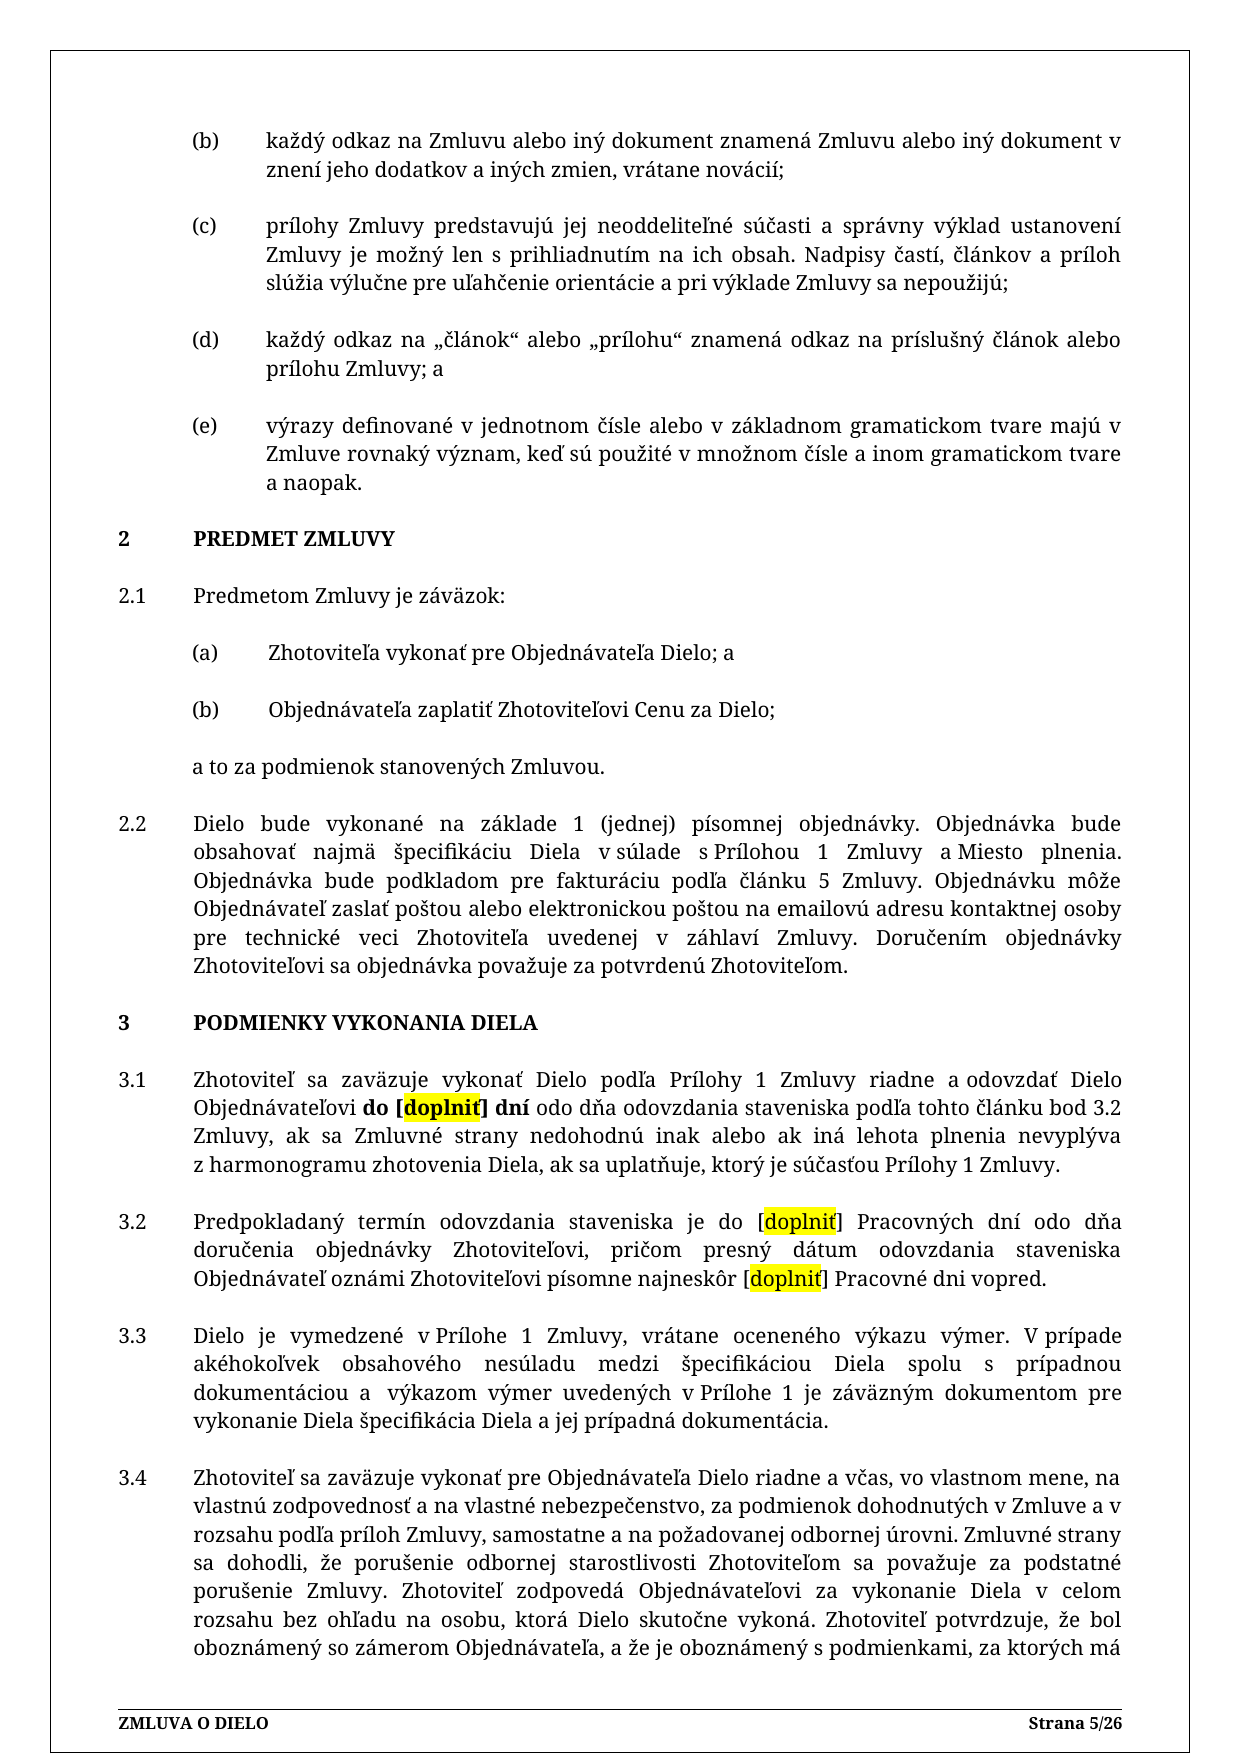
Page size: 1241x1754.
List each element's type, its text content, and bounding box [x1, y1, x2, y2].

list Zhotoviteľ sa zaväzuje vykonať Dielo podľa Prílohy 1 Zmluvy riadne a odovzdať Dielo Objednávateľovi do [doplniť] dní odo dňa odovzdania staveniska podľa tohto článku bod 3.2 Zmluvy, ak sa Zmluvné strany nedohodnú inak alebo ak iná lehota plnenia nevyplýva z harmonogramu zhotovenia Diela, ak sa uplatňuje, ktorý je súčasťou Prílohy 1 Zmluvy. [118, 1065, 1122, 1178]
text a to za podmienok stanovených Zmluvou. [118, 752, 1122, 780]
list podmienky VYKONANIA DIELA [118, 1008, 1122, 1036]
list každý odkaz na Zmluvu alebo iný dokument znamená Zmluvu alebo iný dokument v znení jeho dodatkov a iných zmien, vrátane novácií; [192, 126, 1122, 183]
list Zhotoviteľa vykonať pre Objednávateľa Dielo; a [192, 638, 1122, 667]
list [118, 1463, 1122, 1662]
list Predmet Zmluvy [118, 524, 1122, 553]
list Dielo je vymedzené v Prílohe 1 Zmluvy, vrátane oceneného výkazu výmer. V prípade akéhokoľvek obsahového nesúladu medzi špecifikáciou Diela spolu s prípadnou dokumentáciou a výkazom výmer uvedených v Prílohe 1 je záväzným dokumentom pre vykonanie Diela špecifikácia Diela a jej prípadná dokumentácia. [118, 1321, 1122, 1434]
list každý odkaz na „článok“ alebo „prílohu“ znamená odkaz na príslušný článok alebo prílohu Zmluvy; a [192, 325, 1122, 382]
list Predpokladaný termín odovzdania staveniska je do [doplniť] Pracovných dní odo dňa doručenia objednávky Zhotoviteľovi, pričom presný dátum odovzdania staveniska Objednávateľ oznámi Zhotoviteľovi písomne najneskôr [doplniť] Pracovné dni vopred. [118, 1207, 1122, 1292]
list prílohy Zmluvy predstavujú jej neoddeliteľné súčasti a správny výklad ustanovení Zmluvy je možný len s prihliadnutím na ich obsah. Nadpisy častí, článkov a príloh slúžia výlučne pre uľahčenie orientácie a pri výklade Zmluvy sa nepoužijú; [192, 212, 1122, 297]
list Objednávateľa zaplatiť Zhotoviteľovi Cenu za Dielo; [192, 695, 1122, 723]
list Dielo bude vykonané na základe 1 (jednej) písomnej objednávky. Objednávka bude obsahovať najmä špecifikáciu Diela v súlade s Prílohou 1 Zmluvy a Miesto plnenia. Objednávka bude podkladom pre fakturáciu podľa článku 5 Zmluvy. Objednávku môže Objednávateľ zaslať poštou alebo elektronickou poštou na emailovú adresu kontaktnej osoby pre technické veci Zhotoviteľa uvedenej v záhlaví Zmluvy. Doručením objednávky Zhotoviteľovi sa objednávka považuje za potvrdenú Zhotoviteľom. [118, 809, 1122, 979]
list Predmetom Zmluvy je záväzok: [118, 581, 1122, 610]
list výrazy definované v jednotnom čísle alebo v základnom gramatickom tvare majú v Zmluve rovnaký význam, keď sú použité v množnom čísle a inom gramatickom tvare a naopak. [192, 411, 1122, 496]
